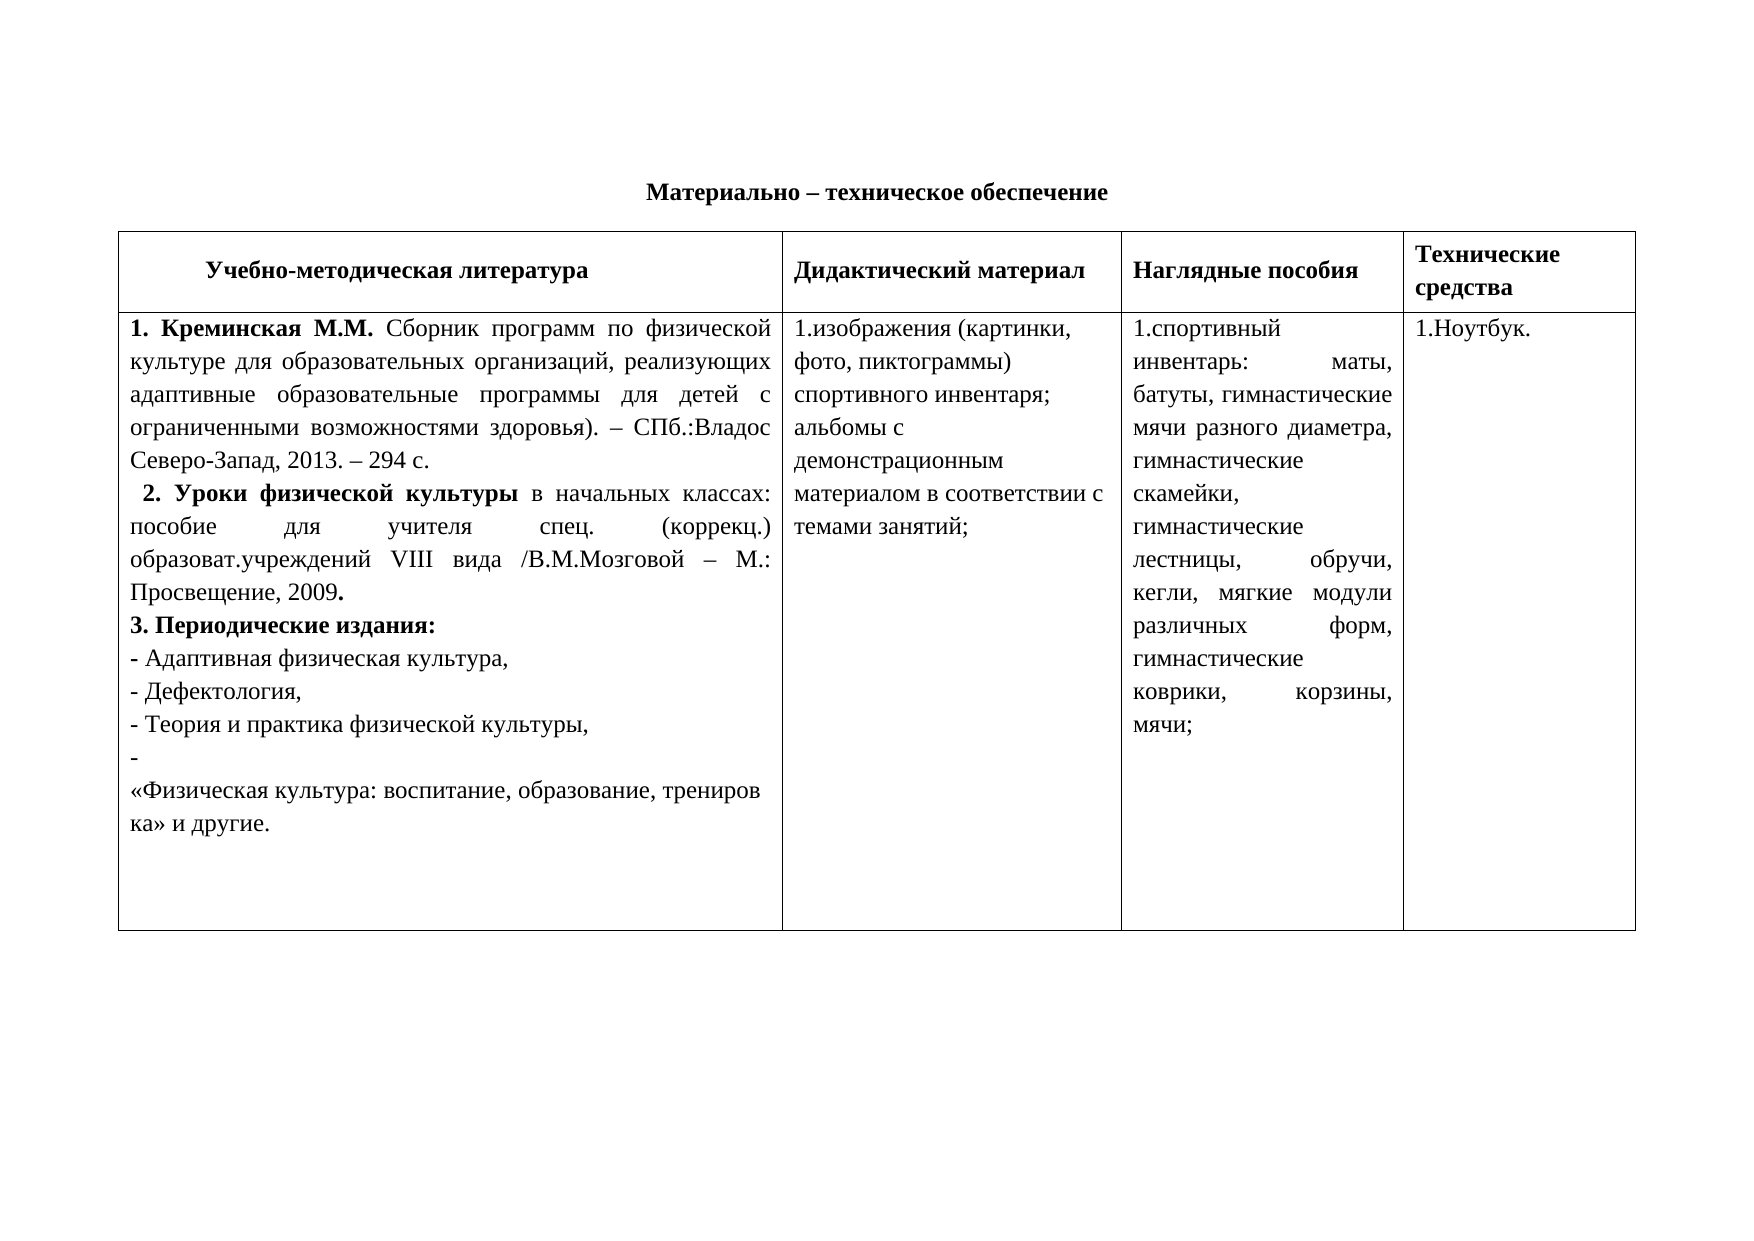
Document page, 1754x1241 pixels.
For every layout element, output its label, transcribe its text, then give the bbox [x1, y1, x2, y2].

table_header Дидактический материал [783, 232, 1121, 312]
table_header Наглядные пособия [1122, 232, 1403, 312]
table_cell 1.Ноутбук. [1404, 313, 1635, 930]
text Материально – техническое обеспечение [118, 177, 1636, 206]
table_cell 1. Креминская М.М. Сборник программ по физической культуре для образовательных организаций, реализующих адаптивные образовательные программы для детей с ограниченными возможностями здоровья). – СПб.:Владос Северо-Запад, 2013. – 294 с. 2. Уроки физической культуры в начальных классах: пособие для учителя спец. (коррекц.) образоват.учреждений VIII вида /В.М.Мозговой – М.: Просвещение, 2009. 3. Периодические издания: - Адаптивная физическая культура, - Дефектология, - Теория и практика физической культуры, - «Физическая культура: воспитание, образование, тренировка» и другие. [119, 313, 782, 930]
table_header Учебно-методическая литература [119, 232, 782, 312]
table_header Технические средства [1404, 232, 1635, 312]
table_cell 1.спортивный инвентарь: маты, батуты, гимнастические мячи разного диаметра, гимнастические скамейки, гимнастические лестницы, обручи, кегли, мягкие модули различных форм, гимнастические коврики, корзины, мячи; [1122, 313, 1403, 930]
table_cell 1.изображения (картинки, фото, пиктограммы) спортивного инвентаря; альбомы с демонстрационным материалом в соответствии с темами занятий; [783, 313, 1121, 930]
